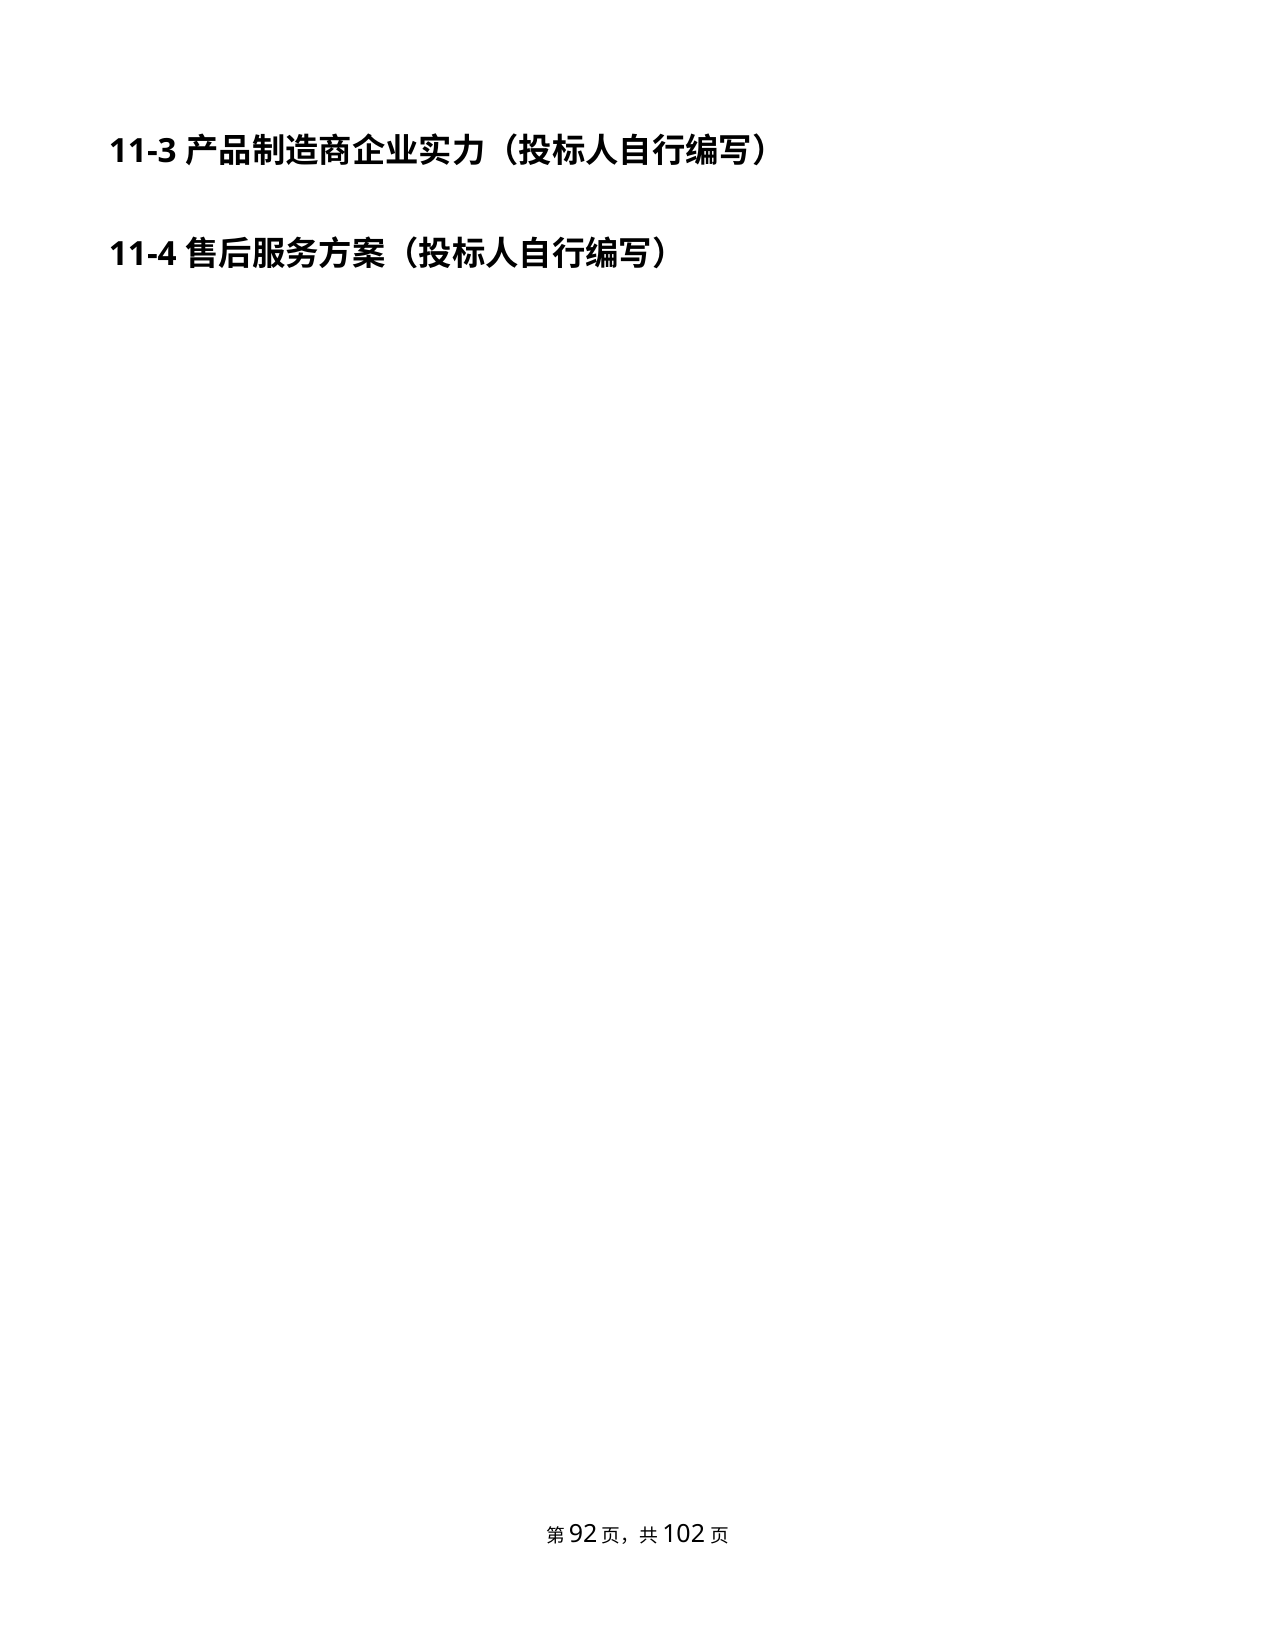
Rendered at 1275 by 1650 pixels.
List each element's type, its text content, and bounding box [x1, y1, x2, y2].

text 11-3 产品制造商企业实力（投标人自行编写） [109, 124, 1166, 172]
text 11-4 售后服务方案（投标人自行编写） [109, 226, 1166, 275]
